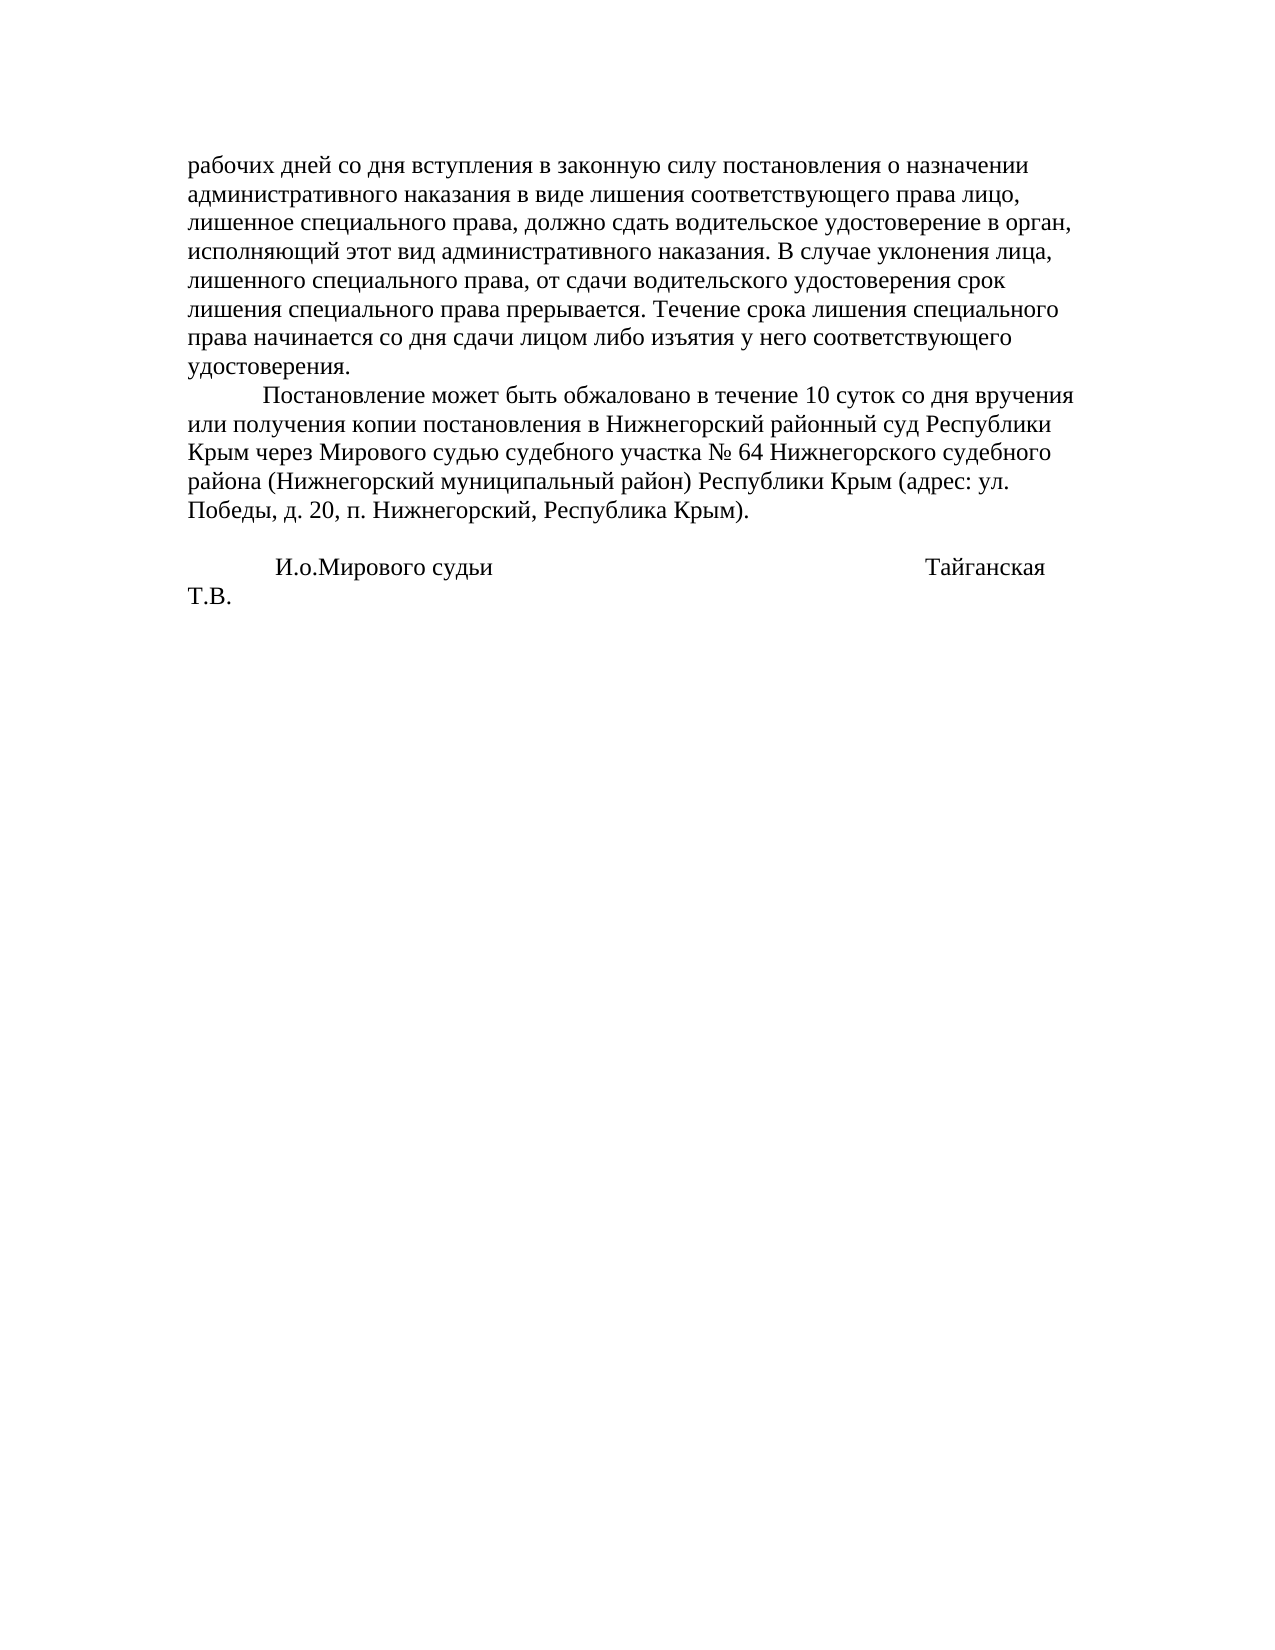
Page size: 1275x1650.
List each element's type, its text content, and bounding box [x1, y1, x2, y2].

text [187, 150, 1087, 380]
text Постановление может быть обжаловано в течение 10 суток со дня вручения или получения копии постановления в Нижнегорский районный суд Республики Крым через Мирового судью судебного участка № 64 Нижнегорского судебного района (Нижнегорский муниципальный район) Республики Крым (адрес: ул. Победы, д. 20, п. Нижнегорский, Республика Крым). [187, 380, 1087, 524]
text И.о.Мирового судьи Тайганская Т.В. [187, 552, 1087, 610]
